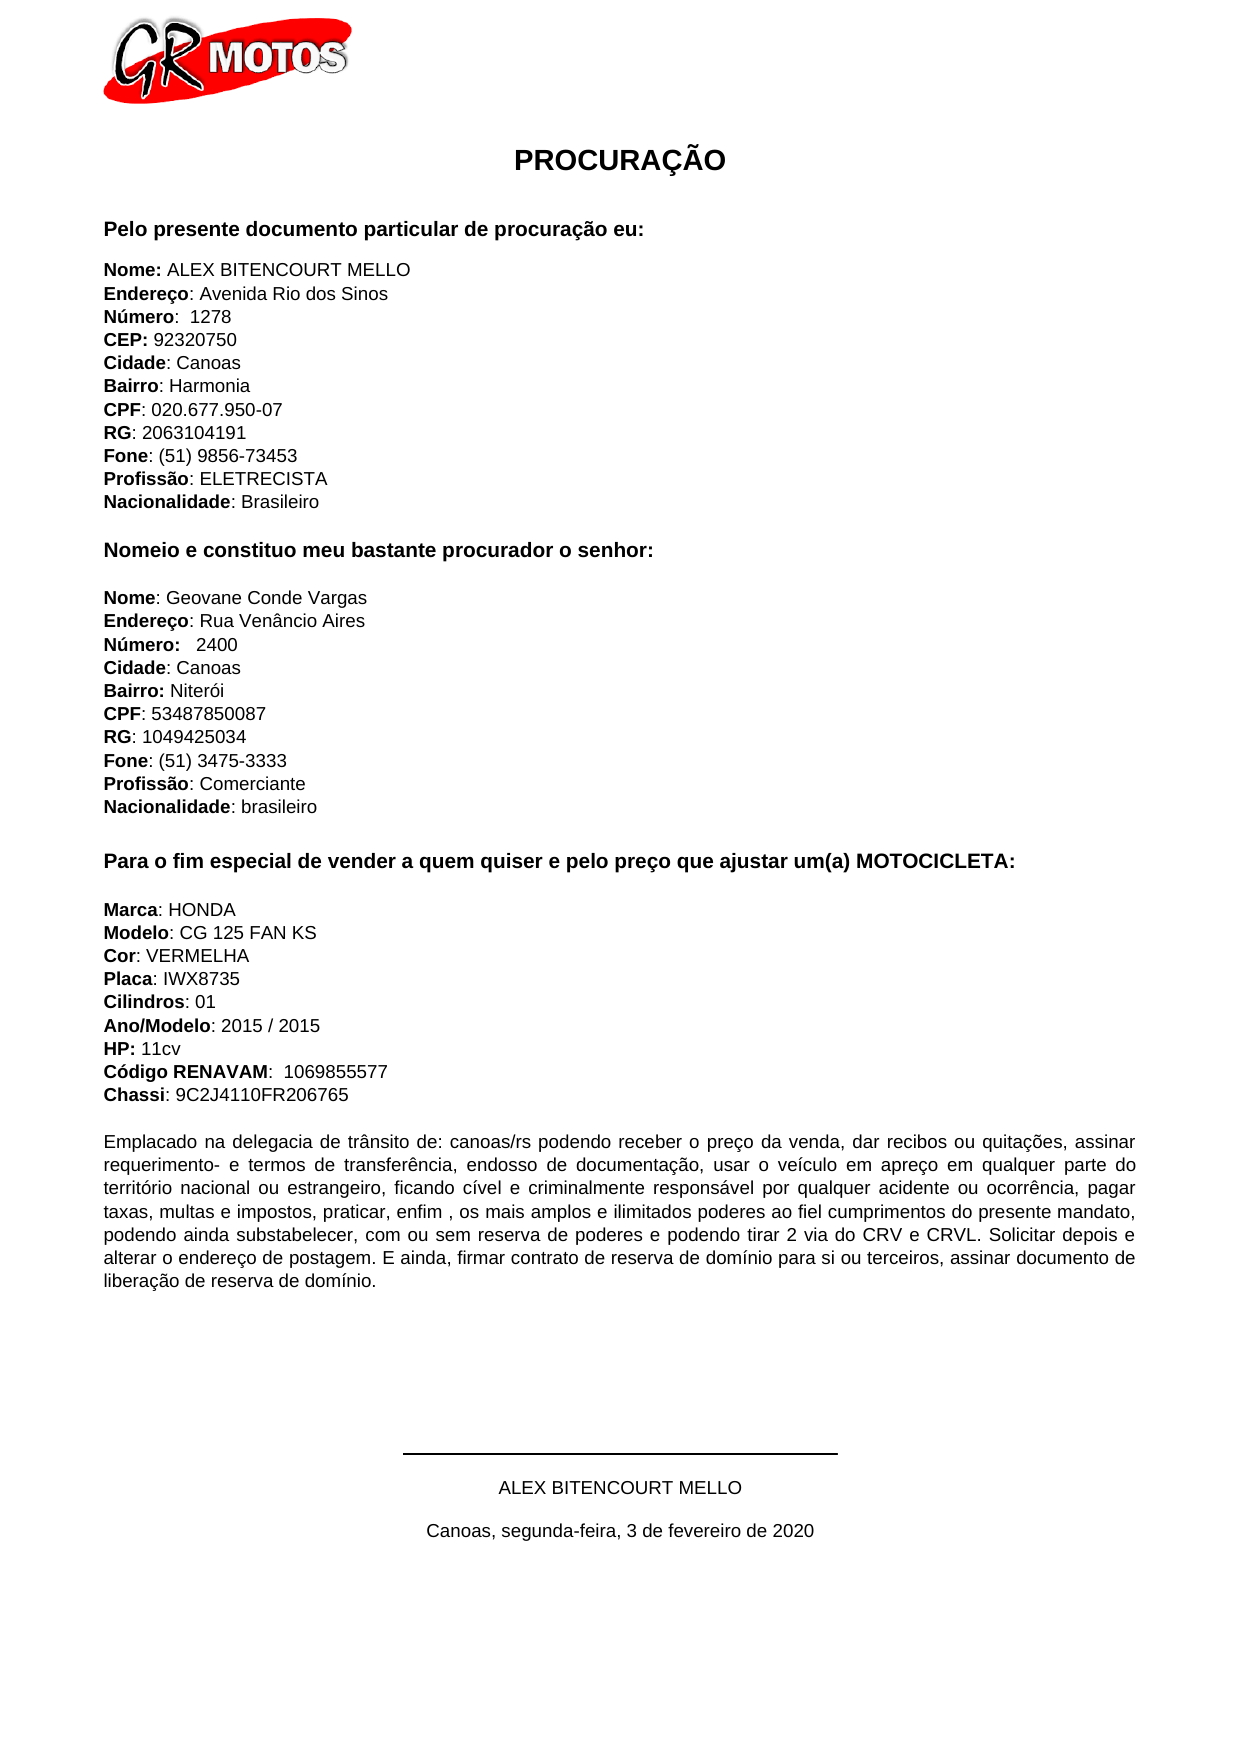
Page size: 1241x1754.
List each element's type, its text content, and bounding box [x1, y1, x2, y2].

text Profissão: Comerciante [103, 773, 1137, 794]
text CPF: 020.677.950-07 [103, 398, 1137, 420]
text Nomeio e constituo meu bastante procurador o senhor: [103, 538, 1137, 562]
text Cidade: Canoas [103, 352, 1137, 373]
text Nome: ALEX BITENCOURT MELLO [103, 259, 1137, 281]
text CPF: 53487850087 [103, 703, 1137, 724]
text Profissão: ELETRECISTA [103, 468, 1137, 490]
table_header ALEX BITENCOURT MELLO [391, 1430, 849, 1519]
text Ano/Modelo: 2015 / 2015 [103, 1014, 1137, 1036]
picture [103, 0, 387, 119]
text RG: 2063104191 [103, 422, 1137, 443]
text CEP: 92320750 [103, 329, 1137, 350]
subtitle PROCURAÇÃO [103, 143, 1137, 177]
text Nacionalidade: Brasileiro [103, 491, 1137, 513]
text Fone: (51) 3475-3333 [103, 749, 1137, 771]
text RG: 1049425034 [103, 726, 1137, 748]
text Cidade: Canoas [103, 657, 1137, 678]
text Para o fim especial de vender a quem quiser e pelo preço que ajustar um(a) MOTOCICLETA: [103, 849, 1137, 873]
text Nacionalidade: brasileiro [103, 796, 1137, 817]
text Placa: IWX8735 [103, 968, 1137, 990]
text Endereço: Rua Venâncio Aires [103, 610, 1137, 632]
text Bairro: Harmonia [103, 375, 1137, 397]
text Pelo presente documento particular de procuração eu: [103, 217, 1137, 241]
text HP: 11cv [103, 1038, 1137, 1059]
text Número: 2400 [103, 633, 1137, 655]
text Emplacado na delegacia de trânsito de: canoas/rs podendo receber o preço da venda, dar recibos ou quitações, assinar requerimento- e termos de transferência, endosso de documentação, usar o veículo em apreço em qualquer parte do território nacional ou estrangeiro, ficando cível e criminalmente responsável por qualquer acidente ou ocorrência, pagar taxas, multas e impostos, praticar, enfim , os mais amplos e ilimitados poderes ao fiel cumprimentos do presente mandato, podendo ainda substabelecer, com ou sem reserva de poderes e podendo tirar 2 via do CRV e CRVL. Solicitar depois e alterar o endereço de postagem. E ainda, firmar contrato de reserva de domínio para si ou terceiros, assinar documento de liberação de reserva de domínio. [103, 1131, 1137, 1292]
text Cor: VERMELHA [103, 945, 1137, 966]
text Fone: (51) 9856-73453 [103, 445, 1137, 466]
text Bairro: Niterói [103, 680, 1137, 701]
text Endereço: Avenida Rio dos Sinos [103, 282, 1137, 304]
text Modelo: CG 125 FAN KS [103, 922, 1137, 943]
text Canoas, segunda-feira, 3 de fevereiro de 2020 [103, 1519, 1137, 1541]
text Nome: Geovane Conde Vargas [103, 587, 1137, 608]
text Código RENAVAM: 1069855577 [103, 1061, 1137, 1083]
text Número: 1278 [103, 306, 1137, 327]
text Chassi: 9C2J4110FR206765 [103, 1084, 1137, 1106]
text Marca: HONDA [103, 898, 1137, 920]
text Cilindros: 01 [103, 991, 1137, 1013]
